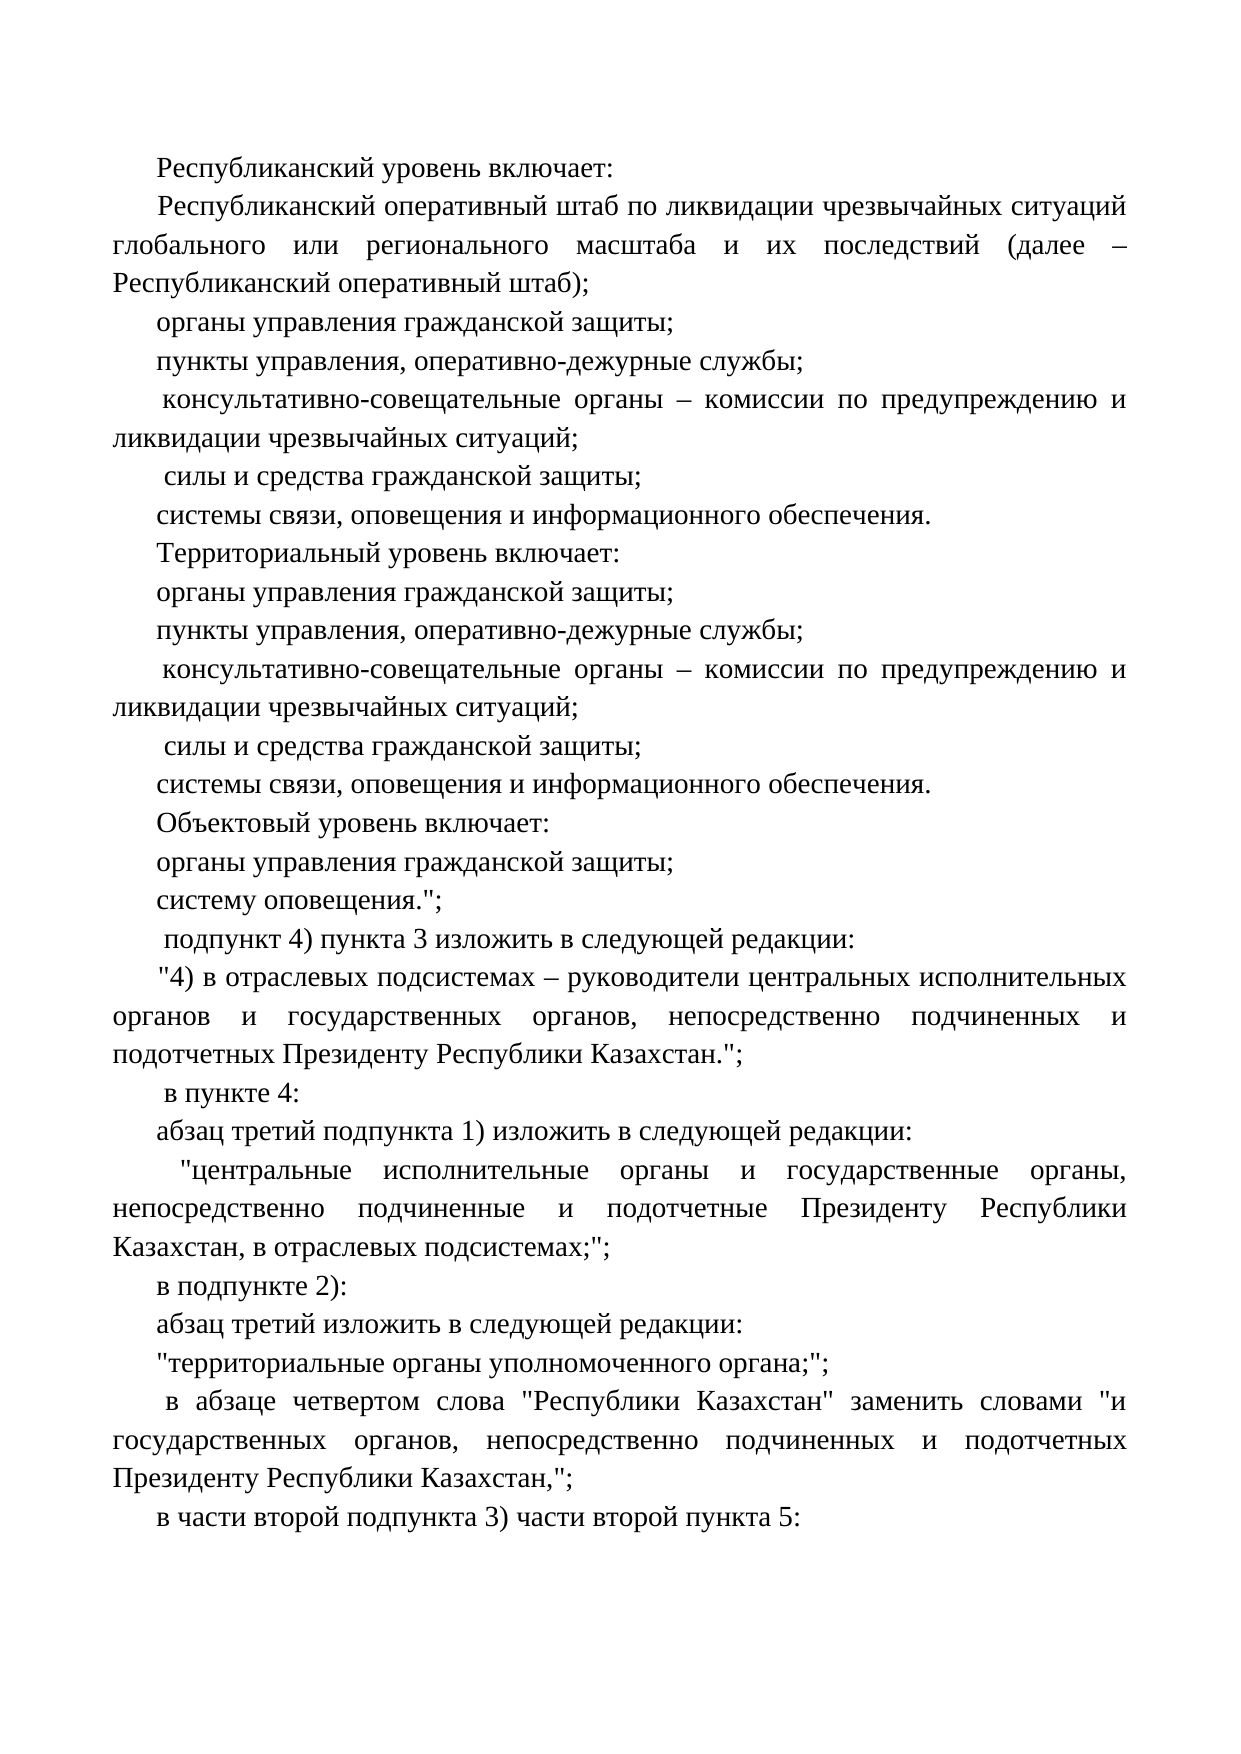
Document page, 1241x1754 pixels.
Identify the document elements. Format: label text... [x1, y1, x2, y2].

text абзац третий изложить в следующей редакции: [112, 1306, 1128, 1340]
text систему оповещения."; [112, 882, 1128, 916]
text Республиканский оперативный штаб по ликвидации чрезвычайных ситуаций глобального или регионального масштаба и их последствий (далее – Республиканский оперативный штаб); [112, 188, 1128, 299]
text в абзаце четвертом слова "Республики Казахстан" заменить словами "и государственных органов, непосредственно подчиненных и подотчетных Президенту Республики Казахстан,"; [112, 1383, 1128, 1494]
text консультативно-совещательные органы – комиссии по предупреждению и ликвидации чрезвычайных ситуаций; [112, 651, 1128, 723]
text Объектовый уровень включает: [112, 805, 1128, 839]
text Республиканский уровень включает: [112, 150, 1128, 183]
text в части второй подпункта 3) части второй пункта 5: [112, 1499, 1128, 1532]
text органы управления гражданской защиты; [112, 304, 1128, 338]
text органы управления гражданской защиты; [112, 574, 1128, 607]
text "центральные исполнительные органы и государственные органы, непосредственно подчиненные и подотчетные Президенту Республики Казахстан, в отраслевых подсистемах;"; [112, 1152, 1128, 1263]
text пункты управления, оперативно-дежурные службы; [112, 343, 1128, 376]
text в пункте 4: [112, 1075, 1128, 1108]
text пункты управления, оперативно-дежурные службы; [112, 612, 1128, 646]
text "4) в отраслевых подсистемах – руководители центральных исполнительных органов и государственных органов, непосредственно подчиненных и подотчетных Президенту Республики Казахстан."; [112, 959, 1128, 1070]
text Территориальный уровень включает: [112, 535, 1128, 569]
text силы и средства гражданской защиты; [112, 458, 1128, 492]
text подпункт 4) пункта 3 изложить в следующей редакции: [112, 921, 1128, 954]
text системы связи, оповещения и информационного обеспечения. [112, 497, 1128, 530]
text в подпункте 2): [112, 1268, 1128, 1301]
text "территориальные органы уполномоченного органа;"; [112, 1345, 1128, 1378]
text силы и средства гражданской защиты; [112, 728, 1128, 762]
text абзац третий подпункта 1) изложить в следующей редакции: [112, 1113, 1128, 1147]
text системы связи, оповещения и информационного обеспечения. [112, 767, 1128, 800]
text консультативно-совещательные органы – комиссии по предупреждению и ликвидации чрезвычайных ситуаций; [112, 381, 1128, 453]
text органы управления гражданской защиты; [112, 844, 1128, 877]
